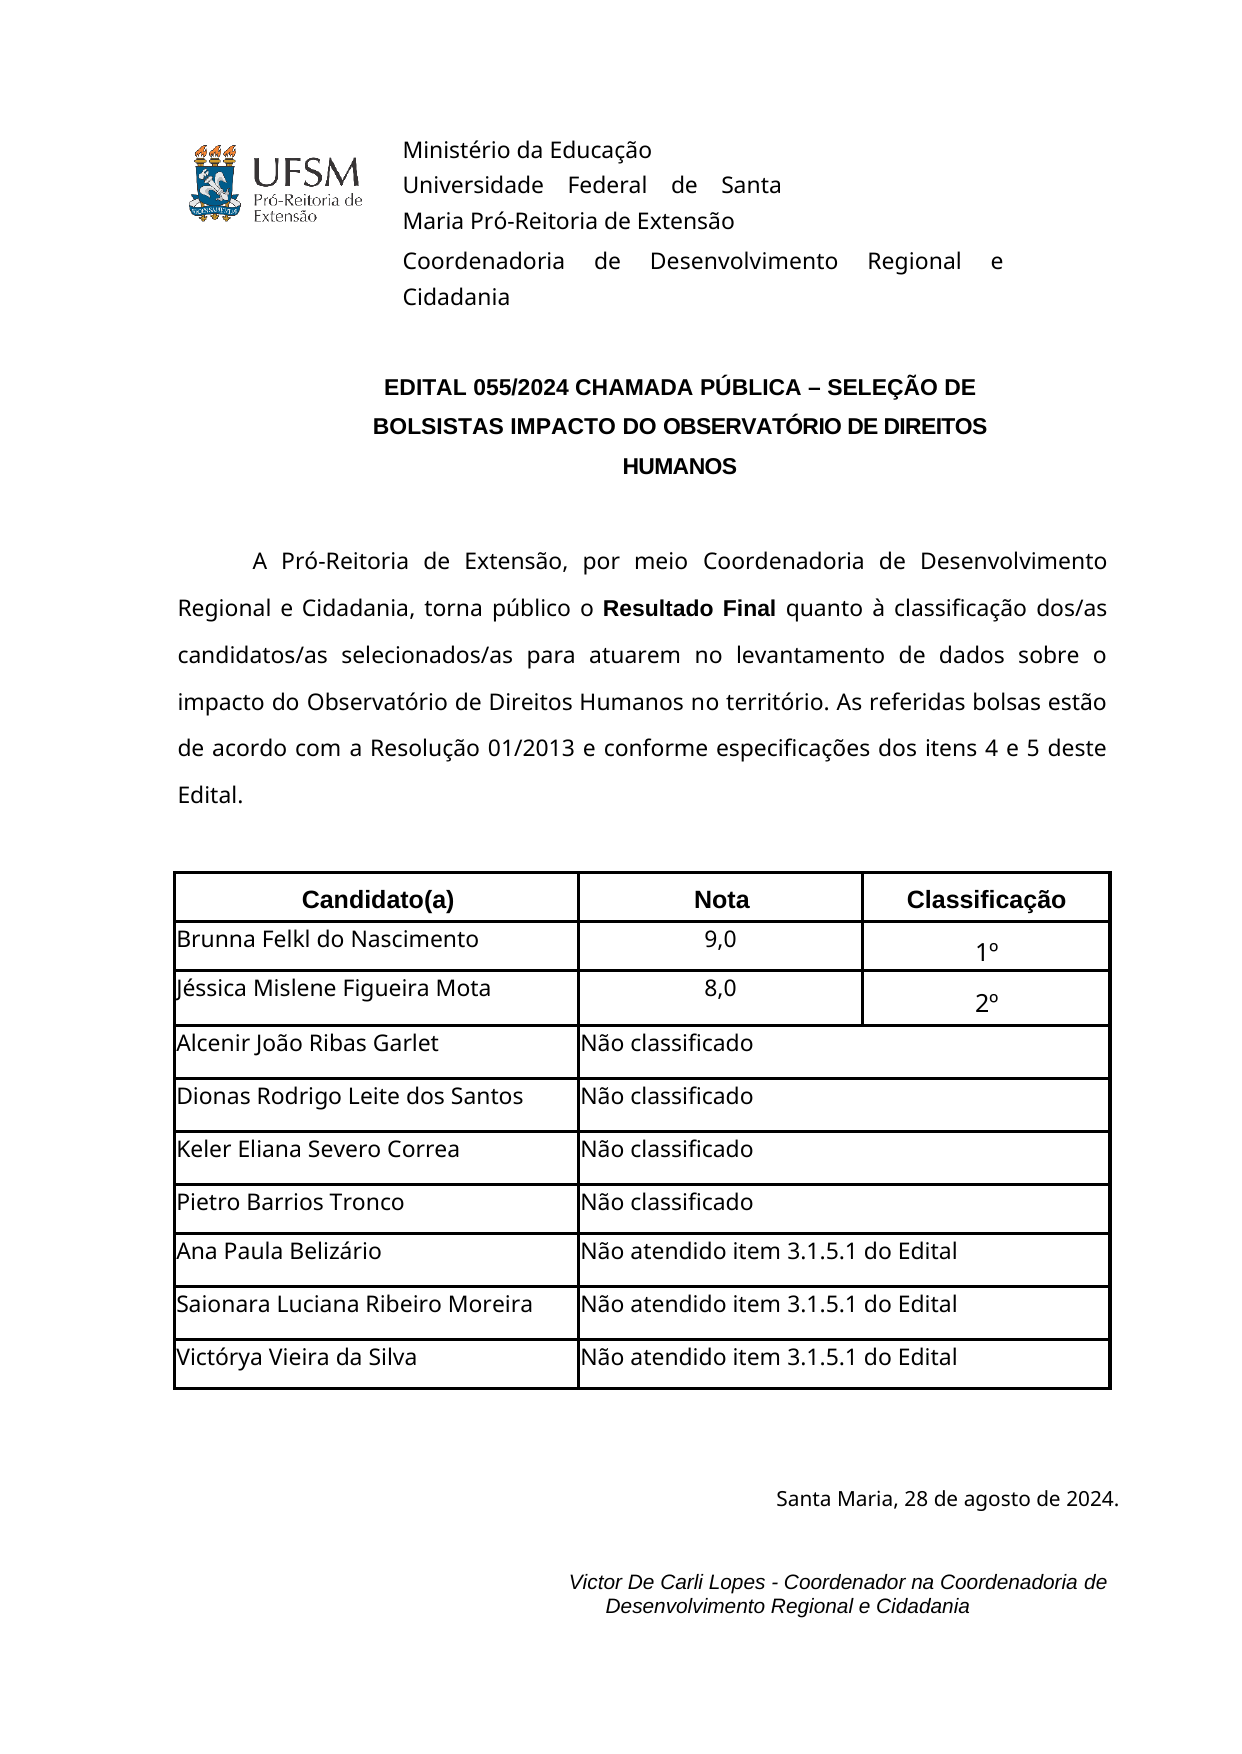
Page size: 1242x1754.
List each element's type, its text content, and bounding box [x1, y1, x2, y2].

text Coordenadoria de Desenvolvimento Regional e Cidadania [402, 245, 1004, 312]
table_cell 2º [864, 972, 1108, 1024]
table_cell Não classificado [580, 1186, 1108, 1232]
title EDITAL 055/2024 CHAMADA PÚBLICA – SELEÇÃO DE BOLSISTAS IMPACTO DO OBSERVATÓRIO DE DIREITOS HUMANOS [317, 374, 1043, 479]
picture [177, 133, 373, 233]
text A Pró-Reitoria de Extensão, por meio Coordenadoria de Desenvolvimento Regional e Cidadania, torna público o Resultado Final quanto à classificação dos/as candidatos/as selecionados/as para atuarem no levantamento de dados sobre o impacto do Observatório de Direitos Humanos no território. As referidas bolsas estão de acordo com a Resolução 01/2013 e conforme especificações dos itens 4 e 5 deste Edital. [177, 545, 1108, 810]
table_cell Dionas Rodrigo Leite dos Santos [176, 1080, 577, 1130]
table_cell 8,0 [580, 972, 861, 1024]
table_cell Keler Eliana Severo Correa [176, 1133, 577, 1183]
table_cell Alcenir João Ribas Garlet [176, 1027, 577, 1077]
text Victor De Carli Lopes - Coordenador na Coordenadoria de Desenvolvimento Regional e Cidadania [162, 1569, 1123, 1617]
table_cell Não classificado [580, 1133, 1108, 1183]
table_cell Pietro Barrios Tronco [176, 1186, 577, 1232]
table_cell 9,0 [580, 923, 861, 969]
table_cell Não classificado [580, 1027, 1108, 1077]
table_cell Não atendido item 3.1.5.1 do Edital [580, 1235, 1108, 1285]
table_cell Brunna Felkl do Nascimento [176, 923, 577, 969]
table_header Candidato(a) [176, 874, 577, 920]
table_cell Jéssica Mislene Figueira Mota [176, 972, 577, 1024]
text Santa Maria, 28 de agosto de 2024. [480, 1455, 1123, 1512]
table_cell Não atendido item 3.1.5.1 do Edital [580, 1341, 1108, 1387]
table_header Nota [580, 874, 861, 920]
text Universidade Federal de Santa Maria Pró-Reitoria de Extensão [402, 169, 782, 237]
table_cell Não atendido item 3.1.5.1 do Edital [580, 1288, 1108, 1338]
table_cell Victórya Vieira da Silva [176, 1341, 577, 1387]
table_header Classificação [864, 874, 1108, 920]
table_cell Saionara Luciana Ribeiro Moreira [176, 1288, 577, 1338]
text Ministério da Educação [402, 134, 1123, 165]
table_cell 1º [864, 923, 1108, 969]
table_cell Ana Paula Belizário [176, 1235, 577, 1285]
table_cell Não classificado [580, 1080, 1108, 1130]
